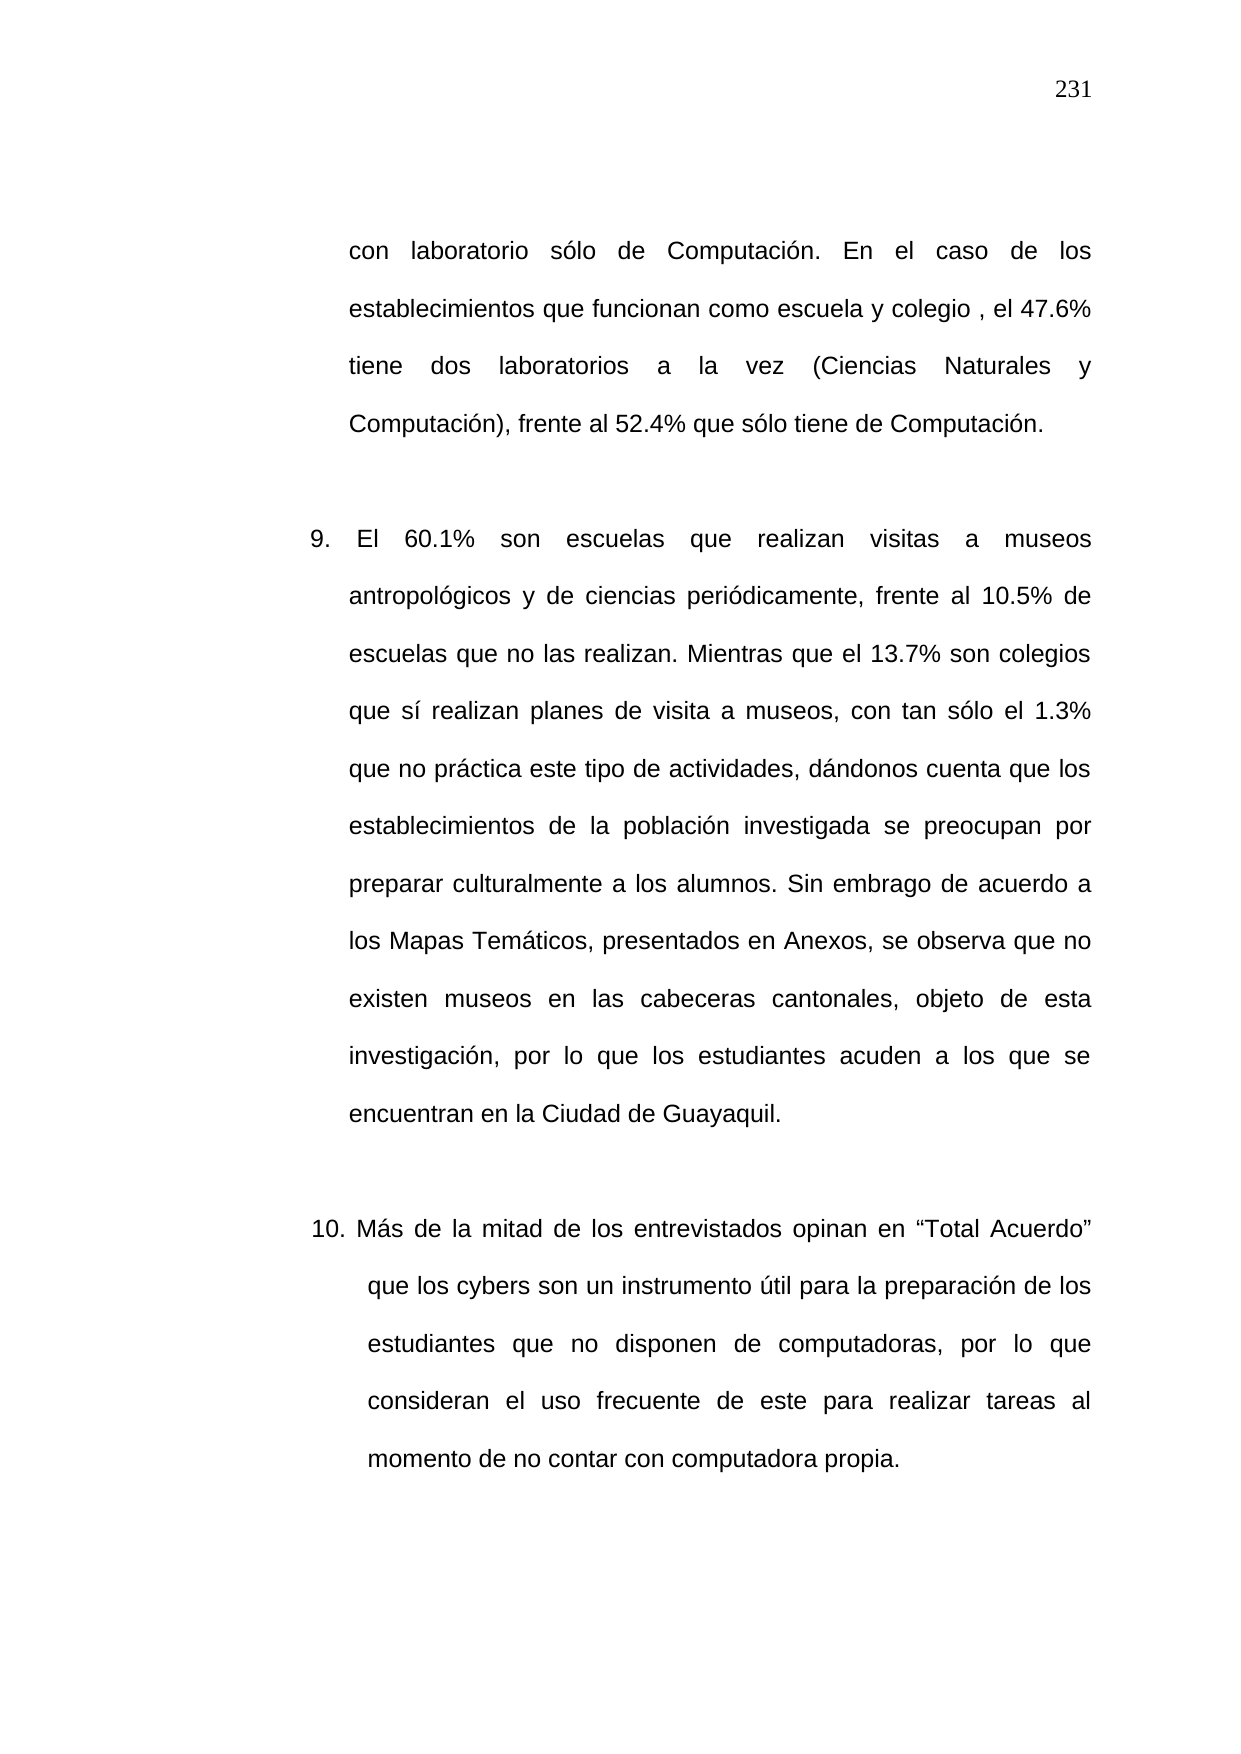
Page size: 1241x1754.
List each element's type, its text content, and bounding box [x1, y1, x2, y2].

text 10. Más de la mitad de los entrevistados opinan en “Total Acuerdo” que los cybers son un instrumento útil para la preparación de los estudiantes que no disponen de computadoras, por lo que consideran el uso frecuente de este para realizar tareas al momento de no contar con computadora propia. [311, 1214, 1092, 1472]
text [310, 236, 1092, 437]
text 9. El 60.1% son escuelas que realizan visitas a museos antropológicos y de ciencias periódicamente, frente al 10.5% de escuelas que no las realizan. Mientras que el 13.7% son colegios que sí realizan planes de visita a museos, con tan sólo el 1.3% que no práctica este tipo de actividades, dándonos cuenta que los establecimientos de la población investigada se preocupan por preparar culturalmente a los alumnos. Sin embrago de acuerdo a los Mapas Temáticos, presentados en Anexos, se observa que no existen museos en las cabeceras cantonales, objeto de esta investigación, por lo que los estudiantes acuden a los que se encuentran en de Guayaquil. [310, 524, 1092, 1127]
